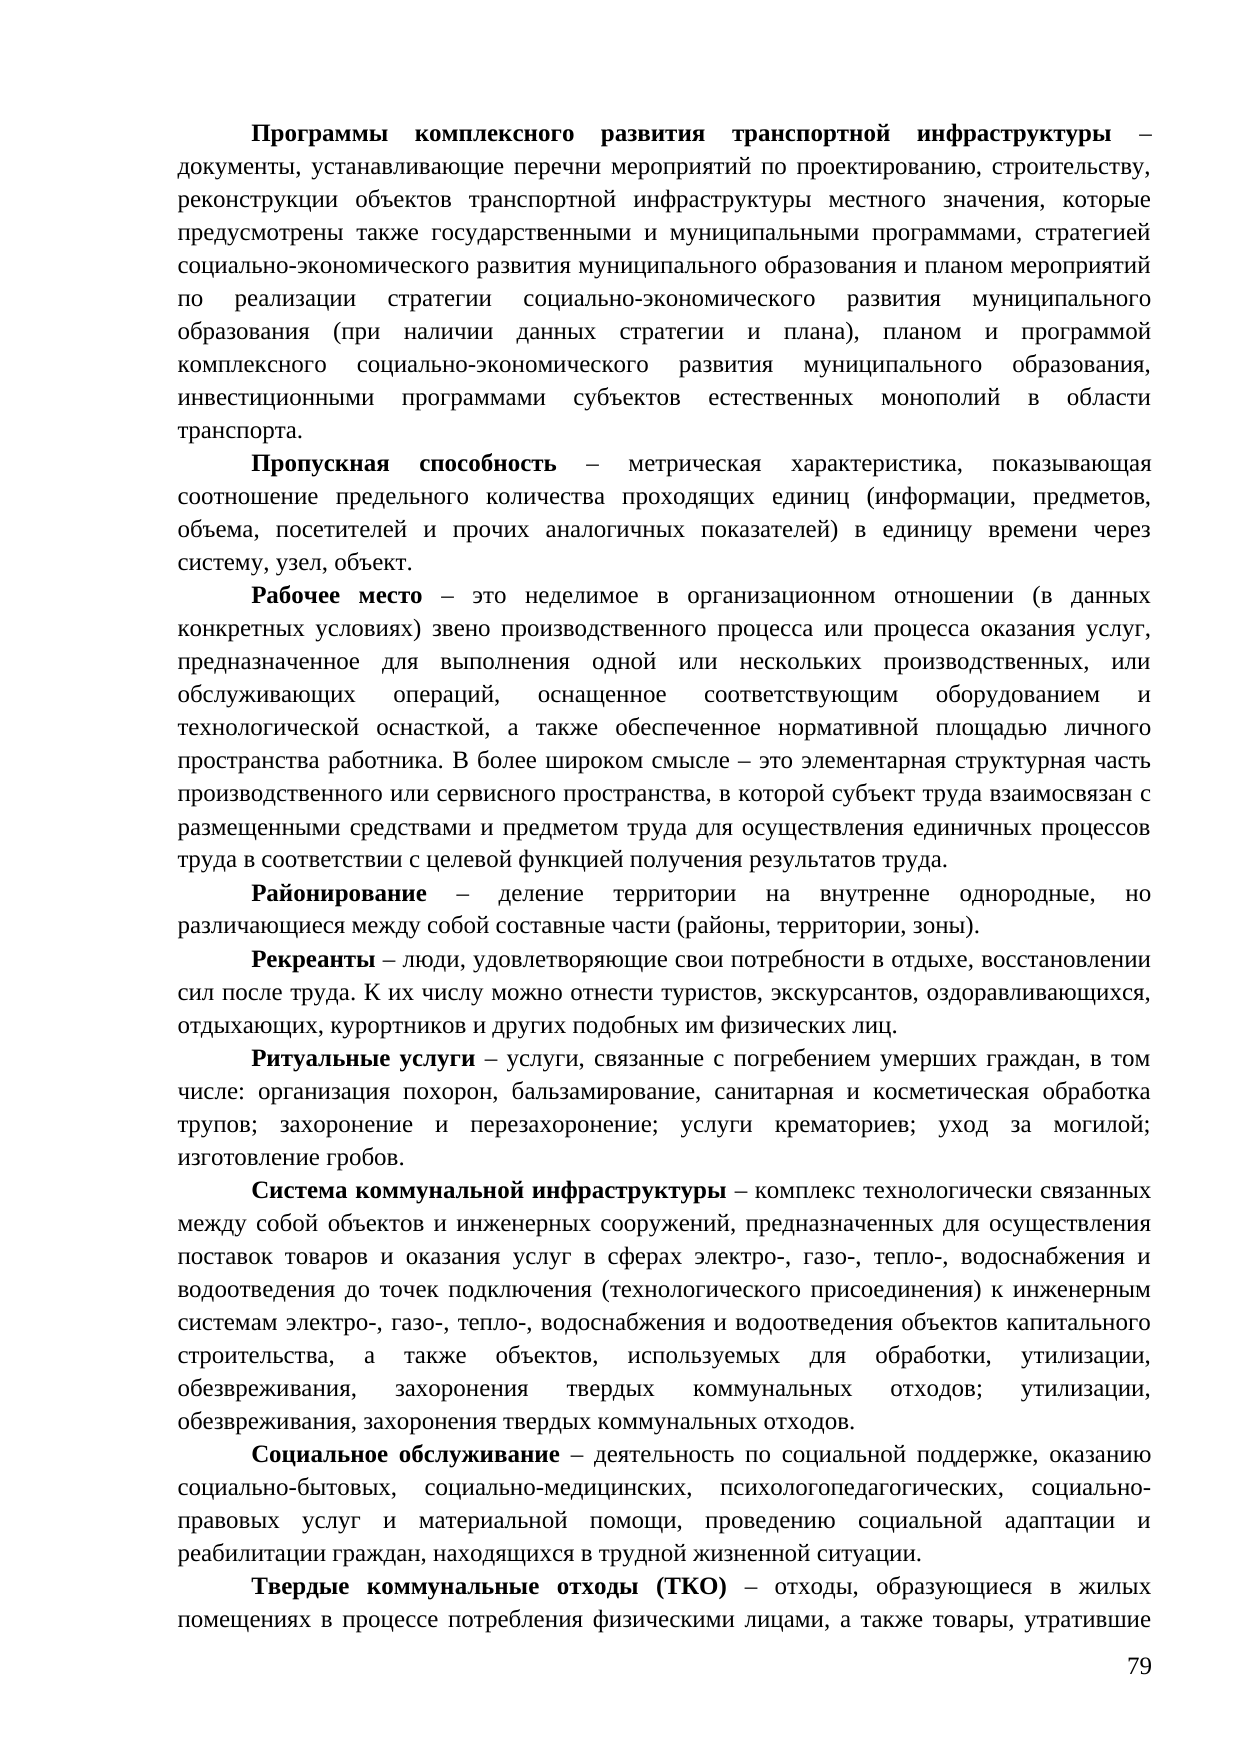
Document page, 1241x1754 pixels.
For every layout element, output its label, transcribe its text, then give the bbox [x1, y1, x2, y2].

text Система коммунальной инфраструктуры – комплекс технологически связанных между собой объектов и инженерных сооружений, предназначенных для осуществления поставок товаров и оказания услуг в сферах электро-, газо-, тепло-, водоснабжения и водоотведения до точек подключения (технологического присоединения) к инженерным системам электро-, газо-, тепло-, водоснабжения и водоотведения объектов капитального строительства, а также объектов, используемых для обработки, утилизации, обезвреживания, захоронения твердых коммунальных отходов; утилизации, обезвреживания, захоронения твердых коммунальных отходов. [177, 1175, 1152, 1435]
text Ритуальные услуги – услуги, связанные с погребением умерших граждан, в том числе: организация похорон, бальзамирование, санитарная и косметическая обработка трупов; захоронение и перезахоронение; услуги крематориев; уход за могилой; изготовление гробов. [177, 1043, 1152, 1171]
text Программы комплексного развития транспортной инфраструктуры – документы, устанавливающие перечни мероприятий по проектированию, строительству, реконструкции объектов транспортной инфраструктуры местного значения, которые предусмотрены также государственными и муниципальными программами, стратегией социально-экономического развития муниципального образования и планом мероприятий по реализации стратегии социально-экономического развития муниципального образования (при наличии данных стратегии и плана), планом и программой комплексного социально-экономического развития муниципального образования, инвестиционными программами субъектов естественных монополий в области транспорта. [177, 118, 1152, 444]
text Рекреанты – люди, удовлетворяющие свои потребности в отдыхе, восстановлении сил после труда. К их числу можно отнести туристов, экскурсантов, оздоравливающихся, отдыхающих, курортников и других подобных им физических лиц. [177, 944, 1152, 1038]
text Пропускная способность – метрическая характеристика, показывающая соотношение предельного количества проходящих единиц (информации, предметов, объема, посетителей и прочих аналогичных показателей) в единицу времени через систему, узел, объект. [177, 448, 1152, 576]
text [177, 1571, 1152, 1633]
text Районирование – деление территории на внутренне однородные, но различающиеся между собой составные части (районы, территории, зоны). [177, 878, 1152, 939]
text Социальное обслуживание – деятельность по социальной поддержке, оказанию социально-бытовых, социально-медицинских, психологопедагогических, социально-правовых услуг и материальной помощи, проведению социальной адаптации и реабилитации граждан, находящихся в трудной жизненной ситуации. [177, 1439, 1152, 1567]
text Рабочее место – это неделимое в организационном отношении (в данных конкретных условиях) звено производственного процесса или процесса оказания услуг, предназначенное для выполнения одной или нескольких производственных, или обслуживающих операций, оснащенное соответствующим оборудованием и технологической оснасткой, а также обеспеченное нормативной площадью личного пространства работника. В более широком смысле – это элементарная структурная часть производственного или сервисного пространства, в которой субъект труда взаимосвязан с размещенными средствами и предметом труда для осуществления единичных процессов труда в соответствии с целевой функцией получения результатов труда. [177, 580, 1152, 873]
